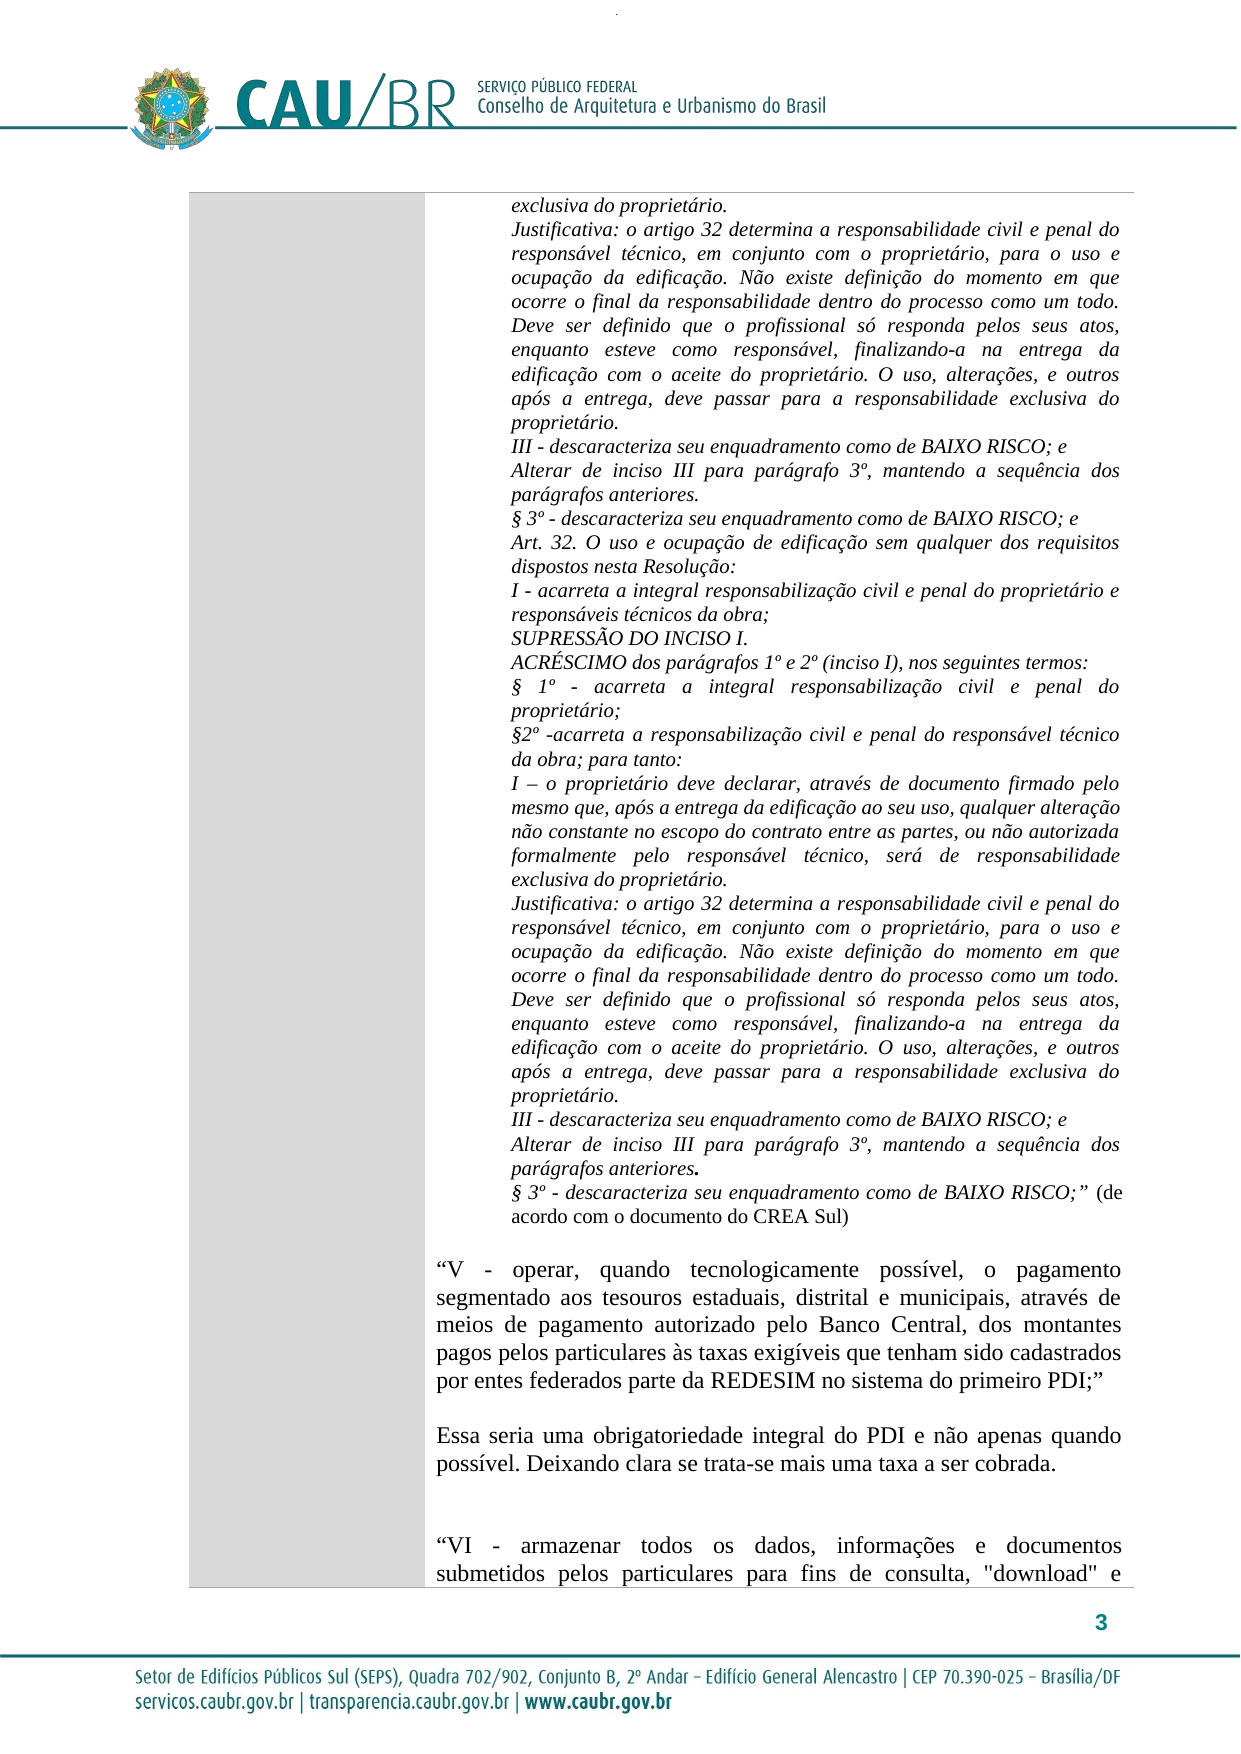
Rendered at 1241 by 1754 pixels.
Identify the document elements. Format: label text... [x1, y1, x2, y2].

table_cell Encaminhamento [189, 193, 425, 1587]
picture [0, 1649, 1240, 1754]
picture [0, 4, 1239, 182]
